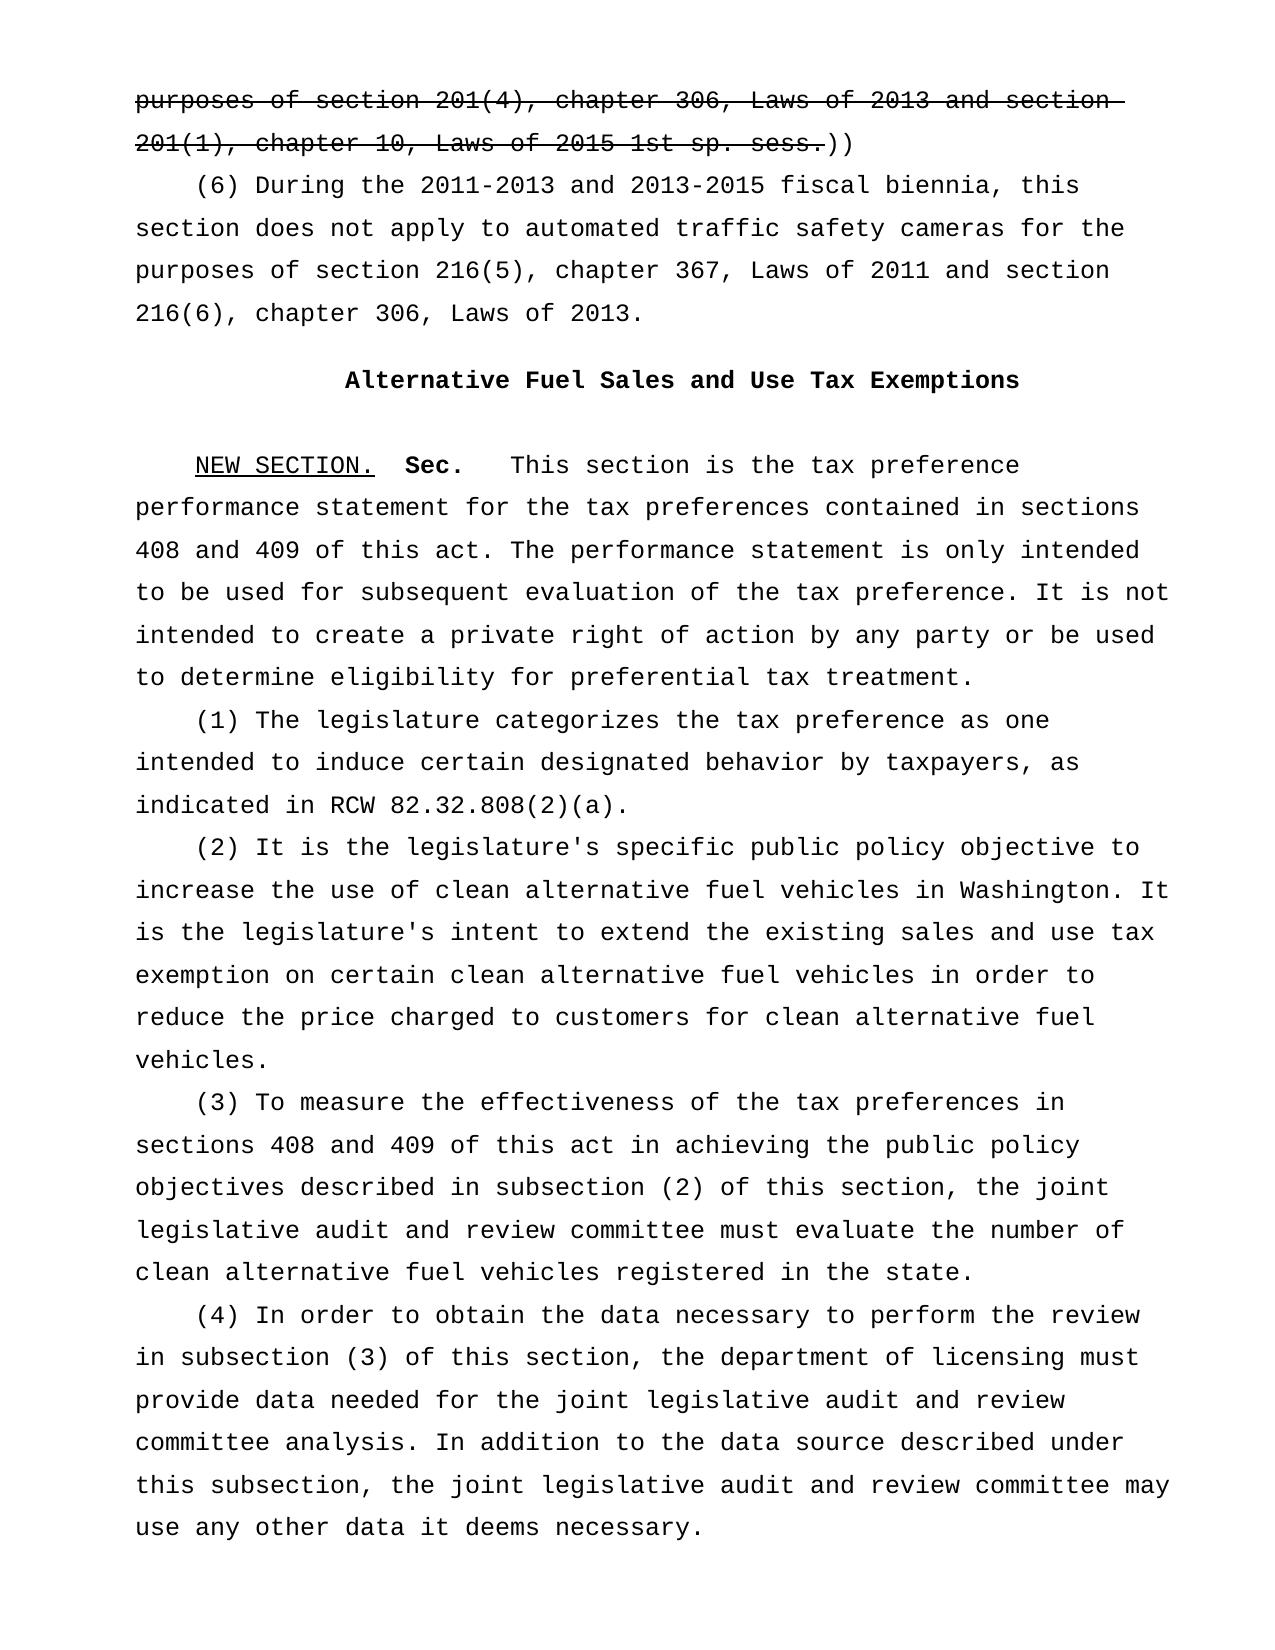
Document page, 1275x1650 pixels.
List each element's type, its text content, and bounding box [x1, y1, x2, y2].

text (1) The legislature categorizes the tax preference as one intended to induce certain designated behavior by taxpayers, as indicated in RCW 82.32.808(2)(a). [135, 694, 1170, 822]
text (3) To measure the effectiveness of the tax preferences in sections 408 and 409 of this act in achieving the public policy objectives described in subsection (2) of this section, the joint legislative audit and review committee must evaluate the number of clean alternative fuel vehicles registered in the state. [135, 1077, 1170, 1289]
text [135, 75, 1170, 160]
text Alternative Fuel Sales and Use Tax Exemptions [135, 355, 1170, 397]
text NEW SECTION. Sec. This section is the tax preference performance statement for the tax preferences contained in sections 408 and 409 of this act. The performance statement is only intended to be used for subsequent evaluation of the tax preference. It is not intended to create a private right of action by any party or be used to determine eligibility for preferential tax treatment. [135, 439, 1170, 694]
text (4) In order to obtain the data necessary to perform the review in subsection (3) of this section, the department of licensing must provide data needed for the joint legislative audit and review committee analysis. In addition to the data source described under this subsection, the joint legislative audit and review committee may use any other data it deems necessary. [135, 1289, 1170, 1544]
text (2) It is the legislature's specific public policy objective to increase the use of clean alternative fuel vehicles in Washington. It is the legislature's intent to extend the existing sales and use tax exemption on certain clean alternative fuel vehicles in order to reduce the price charged to customers for clean alternative fuel vehicles. [135, 822, 1170, 1077]
text (6) During the 2011-2013 and 2013-2015 fiscal biennia, this section does not apply to automated traffic safety cameras for the purposes of section 216(5), chapter 367, Laws of 2011 and section 216(6), chapter 306, Laws of 2013. [135, 160, 1170, 330]
